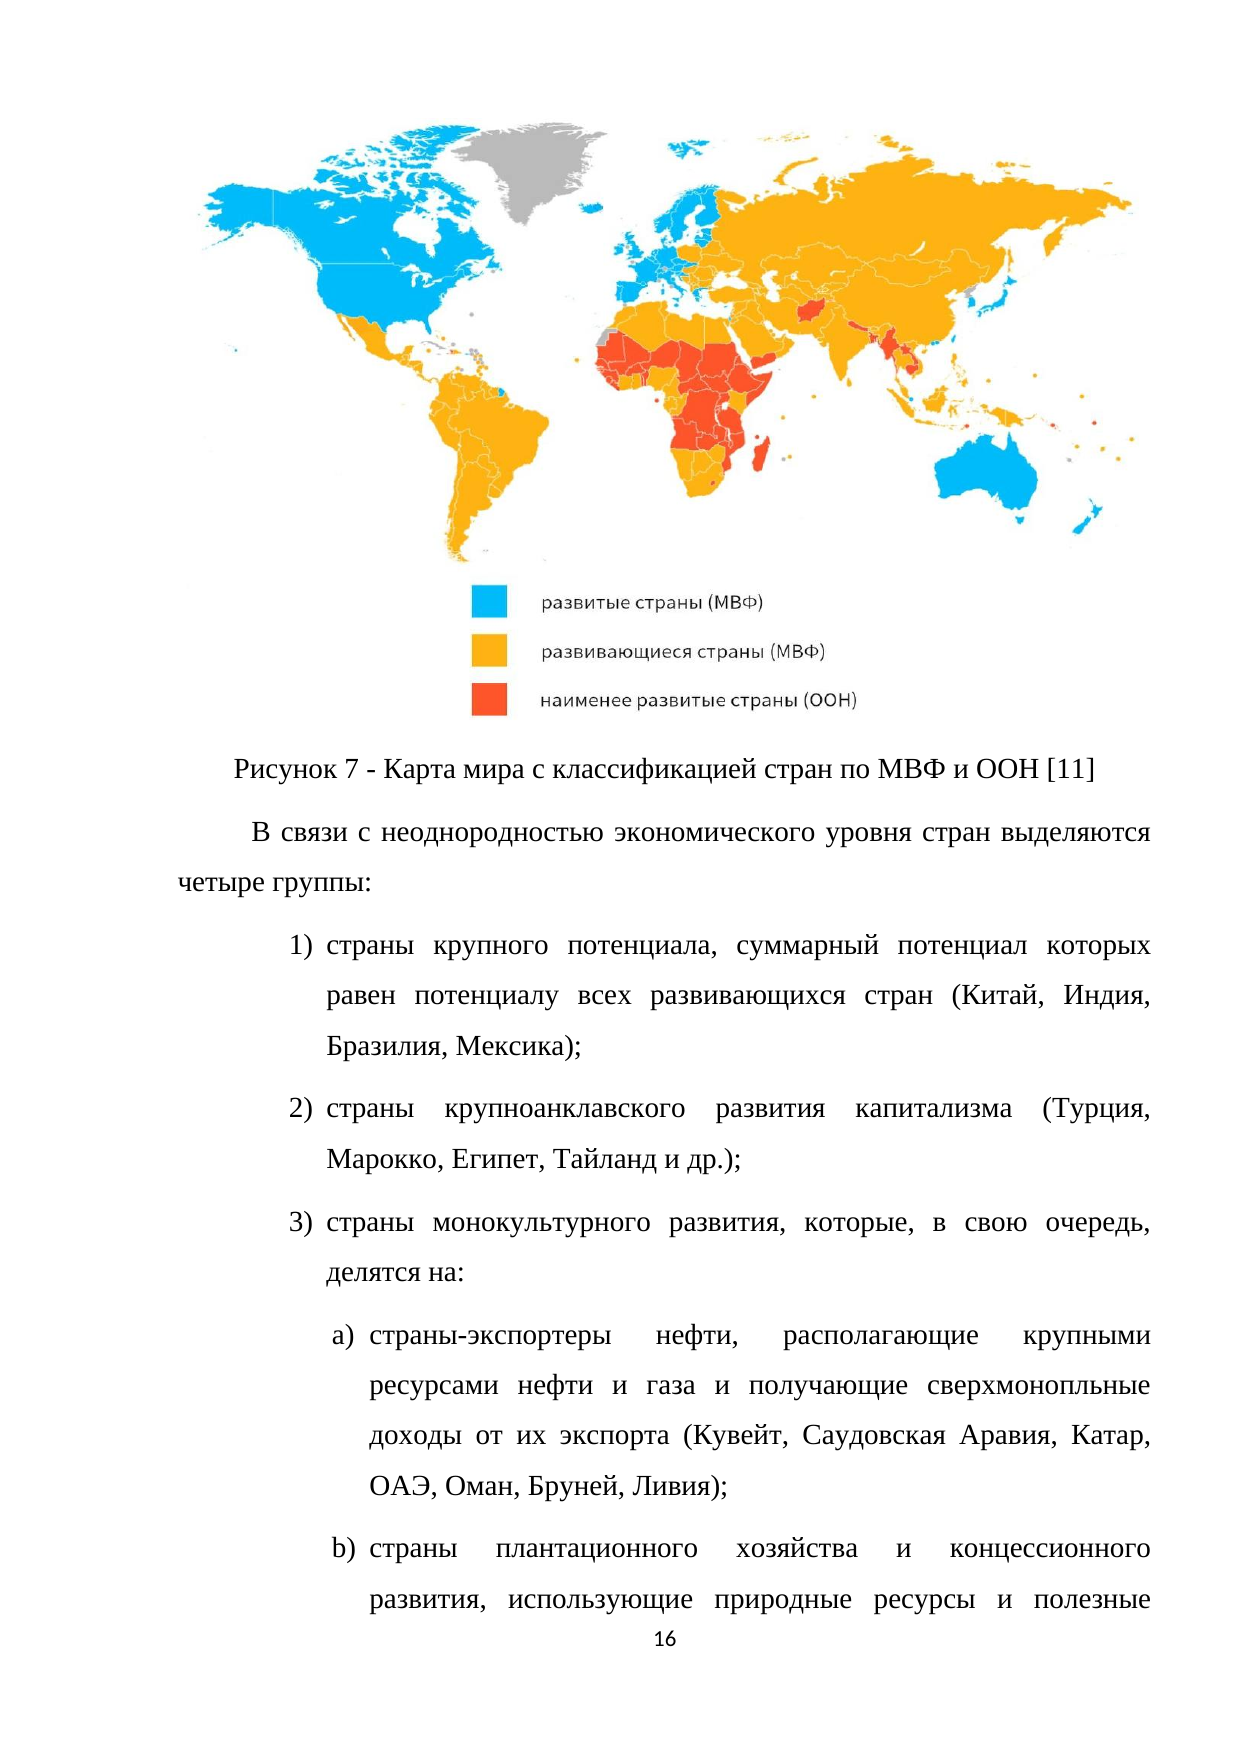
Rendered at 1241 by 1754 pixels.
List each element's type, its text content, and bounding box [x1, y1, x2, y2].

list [332, 1531, 1152, 1614]
text Рисунок 7 - Карта мира с классификацией стран по МВФ и ООН [11] [177, 751, 1152, 785]
text В связи с неоднородностью экономического уровня стран выделяются четыре группы: [177, 814, 1152, 898]
list страны монокультурного развития, которые, в свою очередь, делятся на: [288, 1204, 1152, 1287]
list страны крупноанклавского развития капитализма (Турция, Марокко, Египет, Тайланд и др.); [288, 1091, 1152, 1174]
list страны крупного потенциала, суммарный потенциал которых равен потенциалу всех развивающихся стран (Китай, Индия, Бразилия, Мексика); [288, 927, 1152, 1061]
picture [177, 118, 1151, 722]
list страны-экспортеры нефти, располагающие крупными ресурсами нефти и газа и получающие сверхмонопльные доходы от их экспорта (Кувейт, Саудовская Аравия, Катар, ОАЭ, Оман, Бруней, Ливия); [332, 1317, 1152, 1501]
